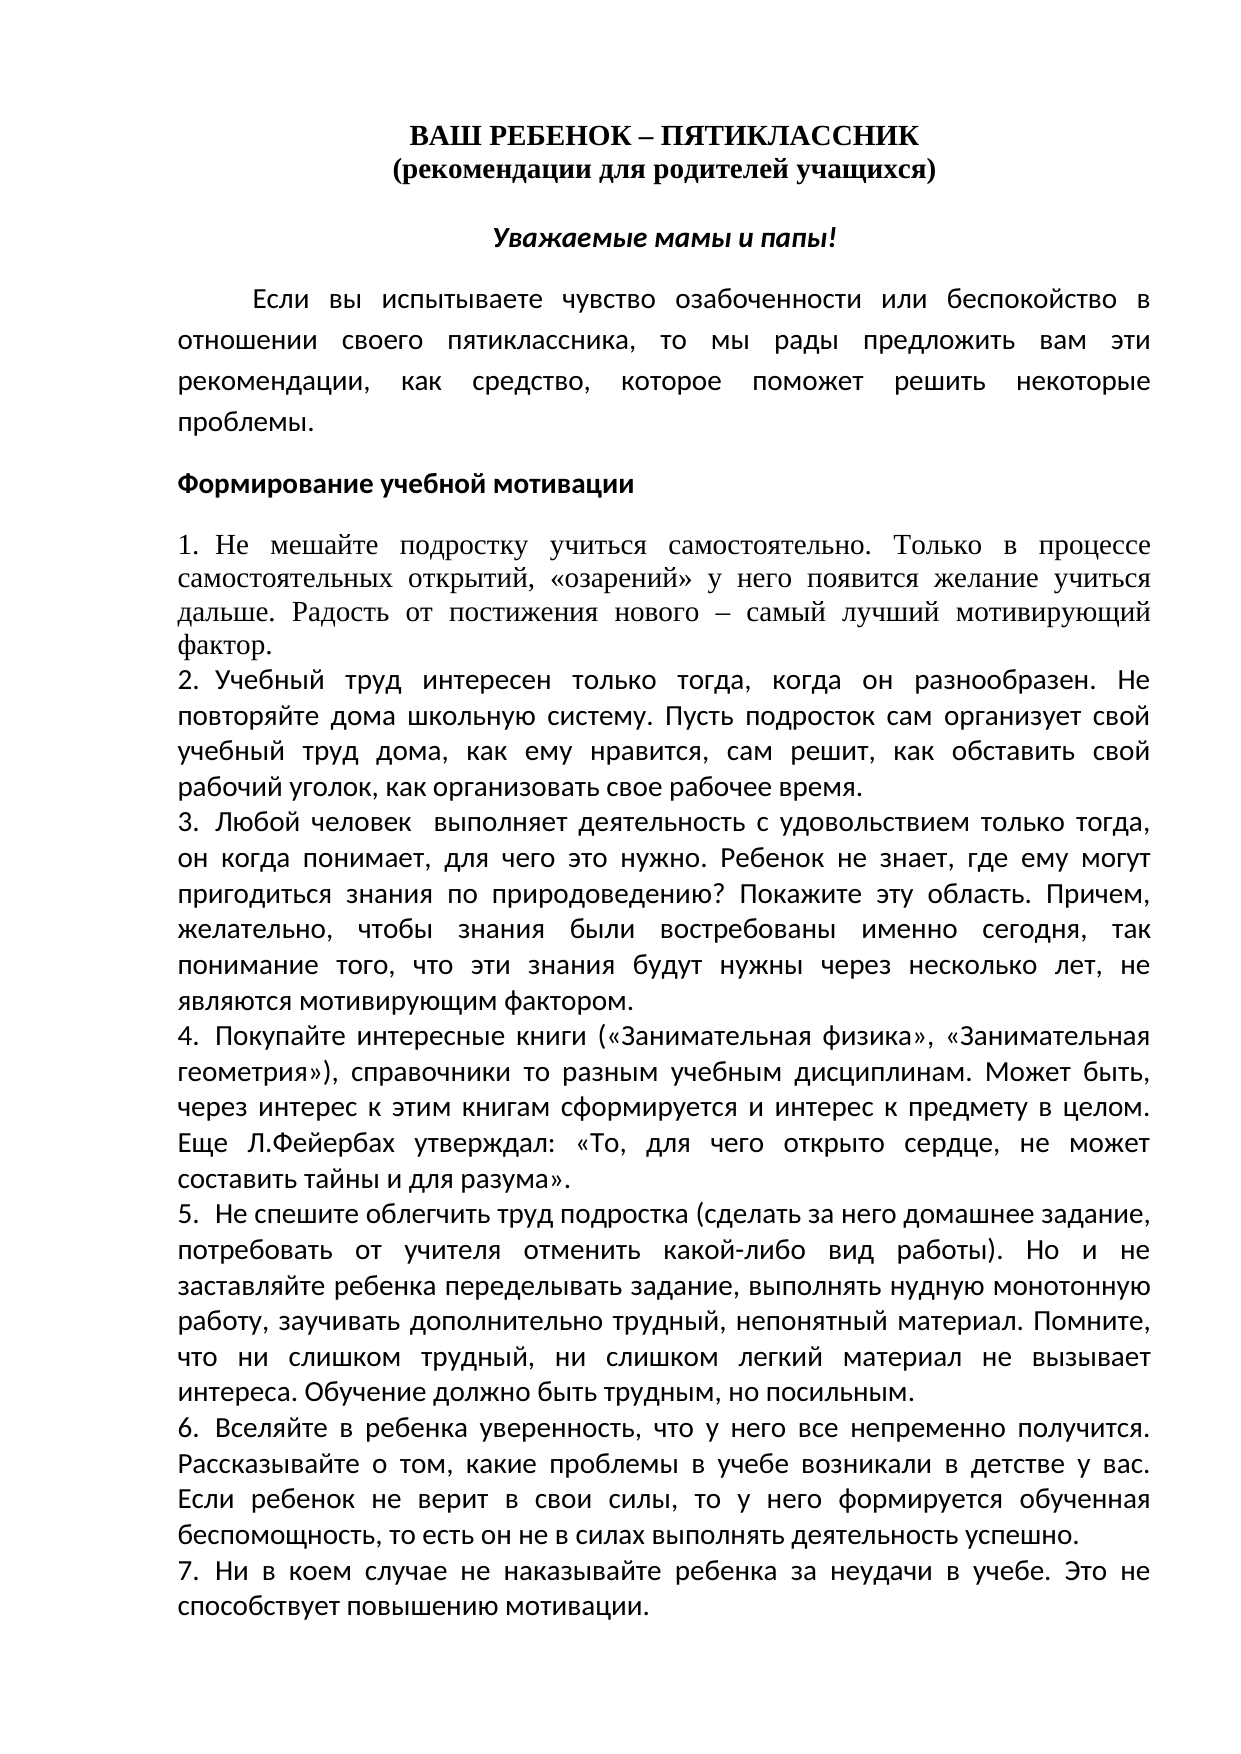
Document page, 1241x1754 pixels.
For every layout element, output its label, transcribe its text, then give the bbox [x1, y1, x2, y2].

list Ни в коем случае не наказывайте ребенка за неудачи в учебе. Это не способствует повышению мотивации. [177, 1552, 1152, 1623]
list Покупайте интересные книги («Занимательная физика», «Занимательная геометрия»), справочники то разным учебным дисциплинам. Может быть, через интерес к этим книгам сформируется и интерес к предмету в целом. Еще Л.Фейербах утверждал: «То, для чего открыто сердце, не может составить тайны и для разума». [177, 1017, 1152, 1195]
text ВАШ РЕБЕНОК – ПЯТИКЛАССНИК [177, 118, 1152, 152]
text Формирование учебной мотивации [177, 465, 1152, 501]
list Не спешите облегчить труд подростка (сделать за него домашнее задание, потребовать от учителя отменить какой-либо вид работы). Но и не заставляйте ребенка переделывать задание, выполнять нудную монотонную работу, заучивать дополнительно трудный, непонятный материал. Помните, что ни слишком трудный, ни слишком легкий материал не вызывает интереса. Обучение должно быть трудным, но посильным. [177, 1195, 1152, 1409]
list Учебный труд интересен только тогда, когда он разнообразен. Не повторяйте дома школьную систему. Пусть подросток сам организует свой учебный труд дома, как ему нравится, сам решит, как обставить свой рабочий уголок, как организовать свое рабочее время. [177, 661, 1152, 803]
list Вселяйте в ребенка уверенность, что у него все непременно получится. Рассказывайте о том, какие проблемы в учебе возникали в детстве у вас. Если ребенок не верит в свои силы, то у него формируется обученная беспомощность, то есть он не в силах выполнять деятельность успешно. [177, 1409, 1152, 1552]
list Не мешайте подростку учиться самостоятельно. Только в процессе самостоятельных открытий, «озарений» у него появится желание учиться дальше. Радость от постижения нового – самый лучший мотивирующий фактор. [177, 527, 1152, 661]
text Если вы испытываете чувство озабоченности или беспокойство в отношении своего пятиклассника, то мы рады предложить вам эти рекомендации, как средство, которое поможет решить некоторые проблемы. [177, 281, 1152, 439]
list Любой человек выполняет деятельность с удовольствием только тогда, он когда понимает, для чего это нужно. Ребенок не знает, где ему могут пригодиться знания по природоведению? Покажите эту область. Причем, желательно, чтобы знания были востребованы именно сегодня, так понимание того, что эти знания будут нужны через несколько лет, не являются мотивирующим фактором. [177, 803, 1152, 1017]
text (рекомендации для родителей учащихся) [177, 152, 1152, 185]
text Уважаемые мамы и папы! [177, 219, 1152, 254]
